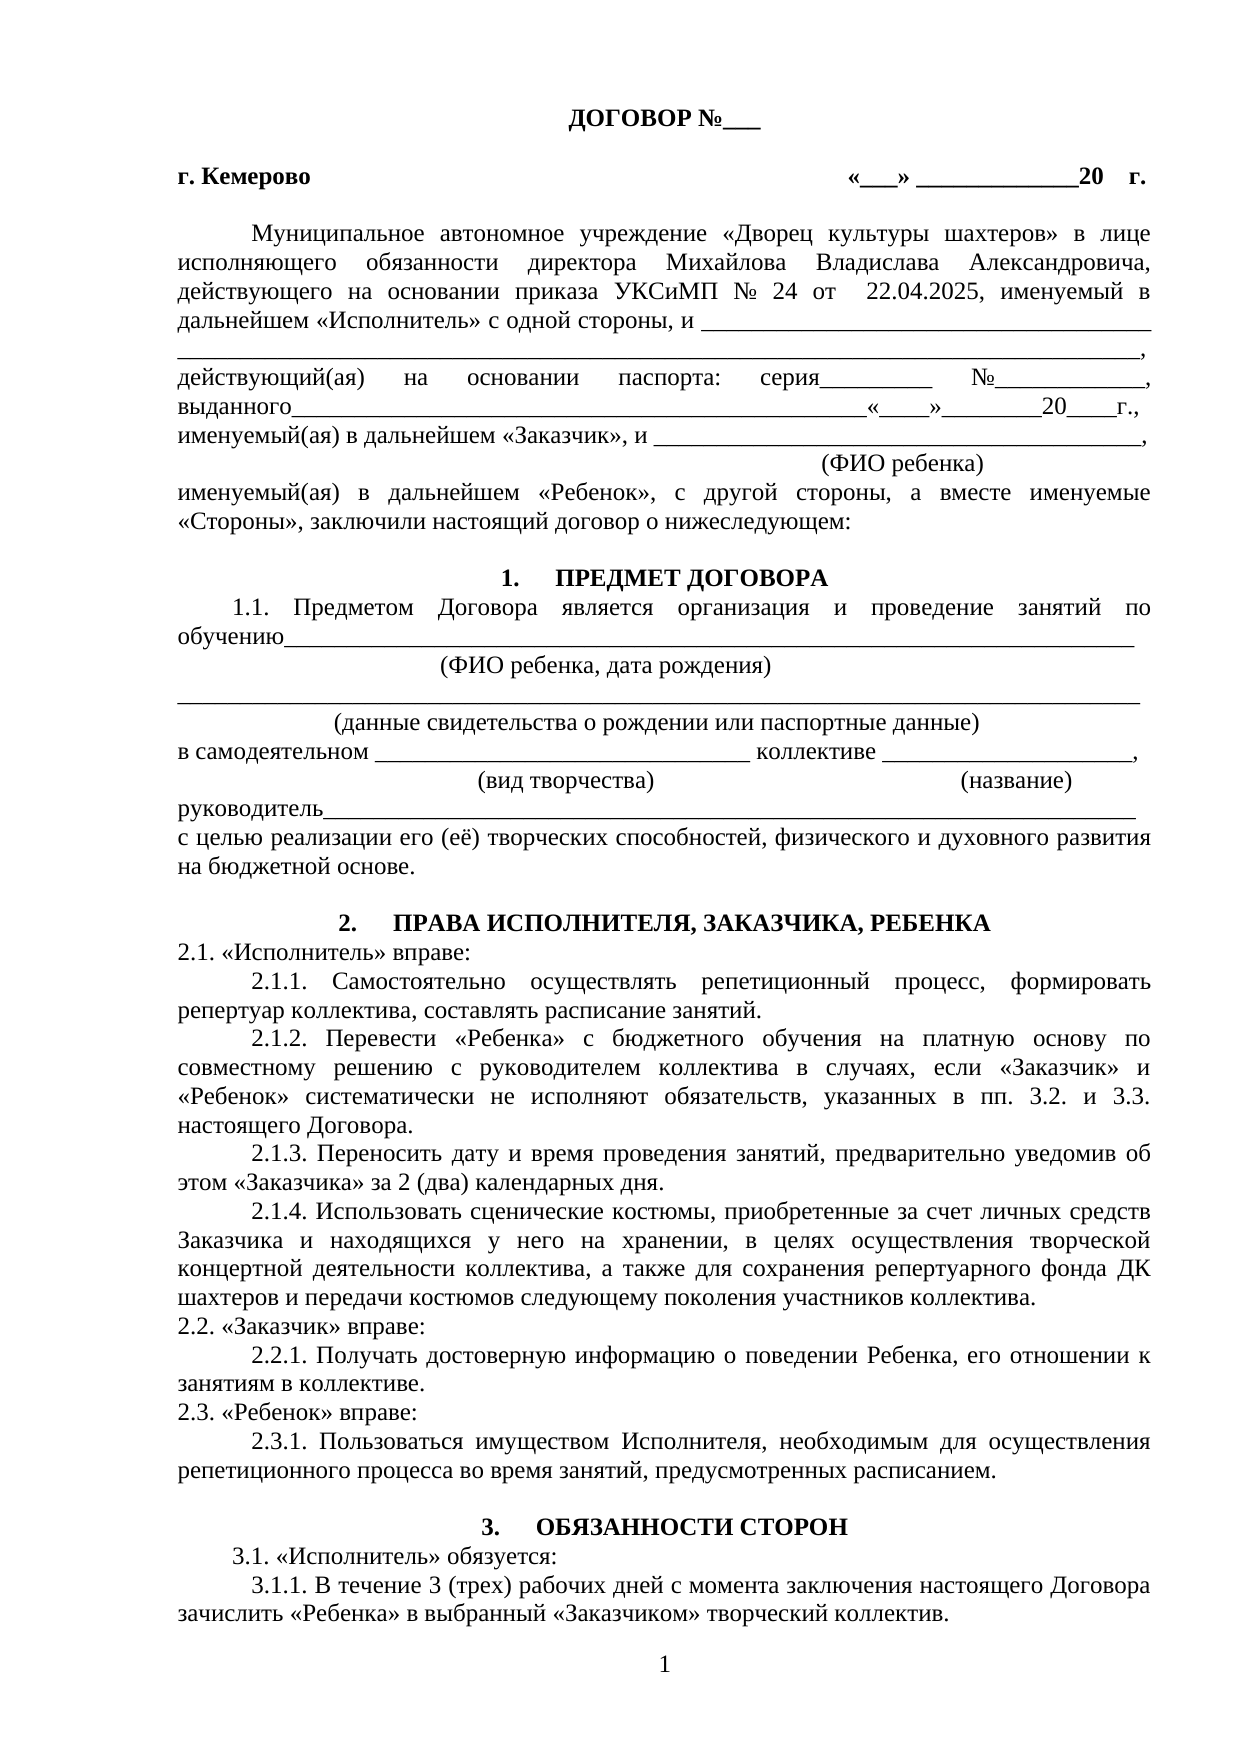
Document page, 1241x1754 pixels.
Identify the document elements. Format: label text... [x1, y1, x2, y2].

text 3.1.1. В течение 3 (трех) рабочих дней с момента заключения настоящего Договора зачислить «Ребенка» в выбранный «Заказчиком» творческий коллектив. [177, 1570, 1152, 1627]
text 2.1.1. Самостоятельно осуществлять репетиционный процесс, формировать репертуар коллектива, составлять расписание занятий. [177, 966, 1152, 1023]
text руководитель_________________________________________________________________ [177, 793, 1152, 822]
text (вид творчества) (название) [177, 765, 1152, 793]
text в самодеятельном ______________________________ коллективе ____________________, [177, 736, 1152, 765]
text Муниципальное автономное учреждение «Дворец культуры шахтеров» в лице исполняющего обязанности директора Михайлова Владислава Александровича, действующего на основании приказа УКСиМП № 24 от 22.04.2025, именуемый в дальнейшем «Исполнитель» с одной стороны, и ____________________________________ _____________________________________________________________________________, действующий(ая) на основании паспорта: серия_________ №____________, выданного______________________________________________«____»________20____г., [177, 218, 1152, 420]
text (ФИО ребенка) [177, 448, 1152, 477]
text г. Кемерово «___» _____________20 г. [177, 161, 1152, 190]
list ОБЯЗАННОСТИ СТОРОН [177, 1512, 1152, 1541]
list ПРАВА ИСПОЛНИТЕЛЯ, ЗАКАЗЧИКА, РЕБЕНКА [177, 908, 1152, 937]
text ДОГОВОР №___ [177, 103, 1152, 132]
list ПРЕДМЕТ ДОГОВОРА [177, 563, 1152, 592]
text 1.1. Предметом Договора является организация и проведение занятий по обучению____________________________________________________________________ [177, 592, 1152, 650]
text 3.1. «Исполнитель» обязуется: [177, 1541, 1152, 1570]
text 2.2.1. Получать достоверную информацию о поведении Ребенка, его отношении к занятиям в коллективе. [177, 1340, 1152, 1397]
text 2.3.1. Пользоваться имуществом Исполнителя, необходимым для осуществления репетиционного процесса во время занятий, предусмотренных расписанием. [177, 1426, 1152, 1483]
text (ФИО ребенка, дата рождения) [177, 650, 1152, 678]
text 2.1.4. Использовать сценические костюмы, приобретенные за счет личных средств Заказчика и находящихся у него на хранении, в целях осуществления творческой концертной деятельности коллектива, а также для сохранения репертуарного фонда ДК шахтеров и передачи костюмов следующему поколения участников коллектива. [177, 1196, 1152, 1311]
text (данные свидетельства о рождении или паспортные данные) [177, 707, 1152, 736]
text именуемый(ая) в дальнейшем «Заказчик», и _______________________________________, [177, 420, 1152, 448]
text 2.2. «Заказчик» вправе: [177, 1311, 1152, 1340]
text с целью реализации его (её) творческих способностей, физического и духовного развития на бюджетной основе. [177, 822, 1152, 880]
text 2.1. «Исполнитель» вправе: [177, 937, 1152, 966]
text именуемый(ая) в дальнейшем «Ребенок», с другой стороны, а вместе именуемые «Стороны», заключили настоящий договор о нижеследующем: [177, 477, 1152, 535]
text 2.1.3. Переносить дату и время проведения занятий, предварительно уведомив об этом «Заказчика» за 2 (два) календарных дня. [177, 1138, 1152, 1196]
text 2.3. «Ребенок» вправе: [177, 1397, 1152, 1426]
text _____________________________________________________________________________ [177, 678, 1152, 707]
text 2.1.2. Перевести «Ребенка» с бюджетного обучения на платную основу по совместному решению с руководителем коллектива в случаях, если «Заказчик» и «Ребенок» систематически не исполняют обязательств, указанных в пп. 3.2. и 3.3. настоящего Договора. [177, 1023, 1152, 1138]
